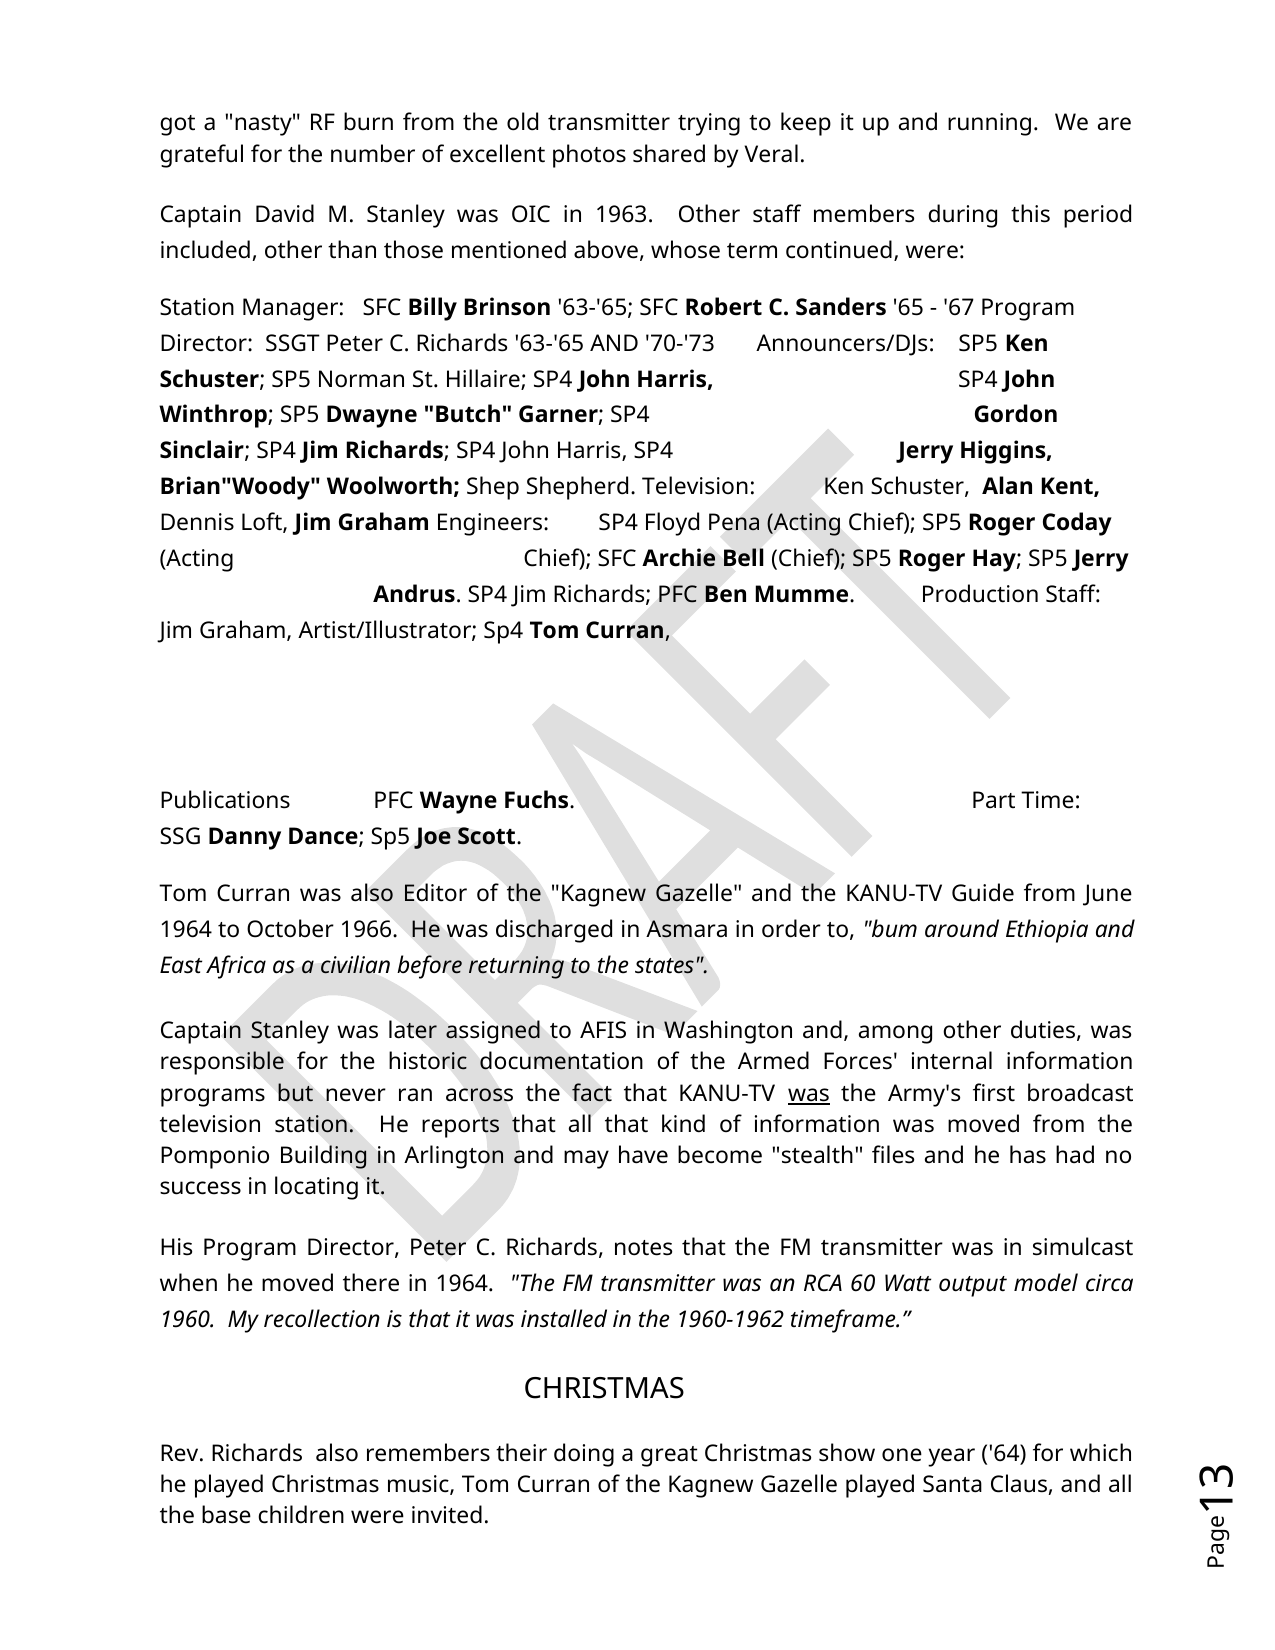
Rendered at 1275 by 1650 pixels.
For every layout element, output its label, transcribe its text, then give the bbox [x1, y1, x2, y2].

text Captain Stanley was later assigned to AFIS in Washington and, among other duties, was responsible for the historic documentation of the Armed Forces' internal information programs but never ran across the fact that KANU-TV was the Army's first broadcast television station. He reports that all that kind of information was moved from the Pomponio Building in Arlington and may have become "stealth" files and he has had no success in locating it. [159, 1014, 1134, 1202]
text CHRISTMAS [159, 1368, 1134, 1407]
text Station Manager: SFC Billy Brinson '63-'65; SFC Robert C. Sanders '65 - '67 Program Director: SSGT Peter C. Richards '63-'65 AND '70-'73 Announcers/DJs: SP5 Ken Schuster; SP5 Norman St. Hillaire; SP4 John Harris, SP4 John Winthrop; SP5 Dwayne "Butch" Garner; SP4 Gordon Sinclair; SP4 Jim Richards; SP4 John Harris, SP4 Jerry Higgins, Brian"Woody" Woolworth; Shep Shepherd. Television: Ken Schuster, Alan Kent, Dennis Loft, Jim Graham Engineers: SP4 Floyd Pena (Acting Chief); SP5 Roger Coday (Acting Chief); SFC Archie Bell (Chief); SP5 Roger Hay; SP5 Jerry Andrus. SP4 Jim Richards; PFC Ben Mumme. Production Staff: Jim Graham, Artist/Illustrator; Sp4 Tom Curran, [159, 291, 1134, 645]
text His Program Director, Peter C. Richards, notes that the FM transmitter was in simulcast when he moved there in 1964. "The FM transmitter was an RCA 60 Watt output model circa 1960. My recollection is that it was installed in the 1960-1962 timeframe.” [159, 1231, 1134, 1334]
text Rev. Richards also remembers their doing a great Christmas show one year ('64) for which he played Christmas music, Tom Curran of the Kagnew Gazelle played Santa Claus, and all the base children were invited. [159, 1437, 1134, 1530]
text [159, 106, 1134, 169]
text Captain David M. Stanley was OIC in 1963. Other staff members during this period included, other than those mentioned above, whose term continued, were: [159, 198, 1134, 265]
text Tom Curran was also Editor of the "Kagnew Gazelle" and the KANU-TV Guide from June 1964 to October 1966. He was discharged in Asmara in order to, "bum around Ethiopia and East Africa as a civilian before returning to the states". [159, 877, 1134, 980]
text Publications PFC Wayne Fuchs. Part Time: SSG Danny Dance; Sp5 Joe Scott. [159, 784, 1134, 852]
